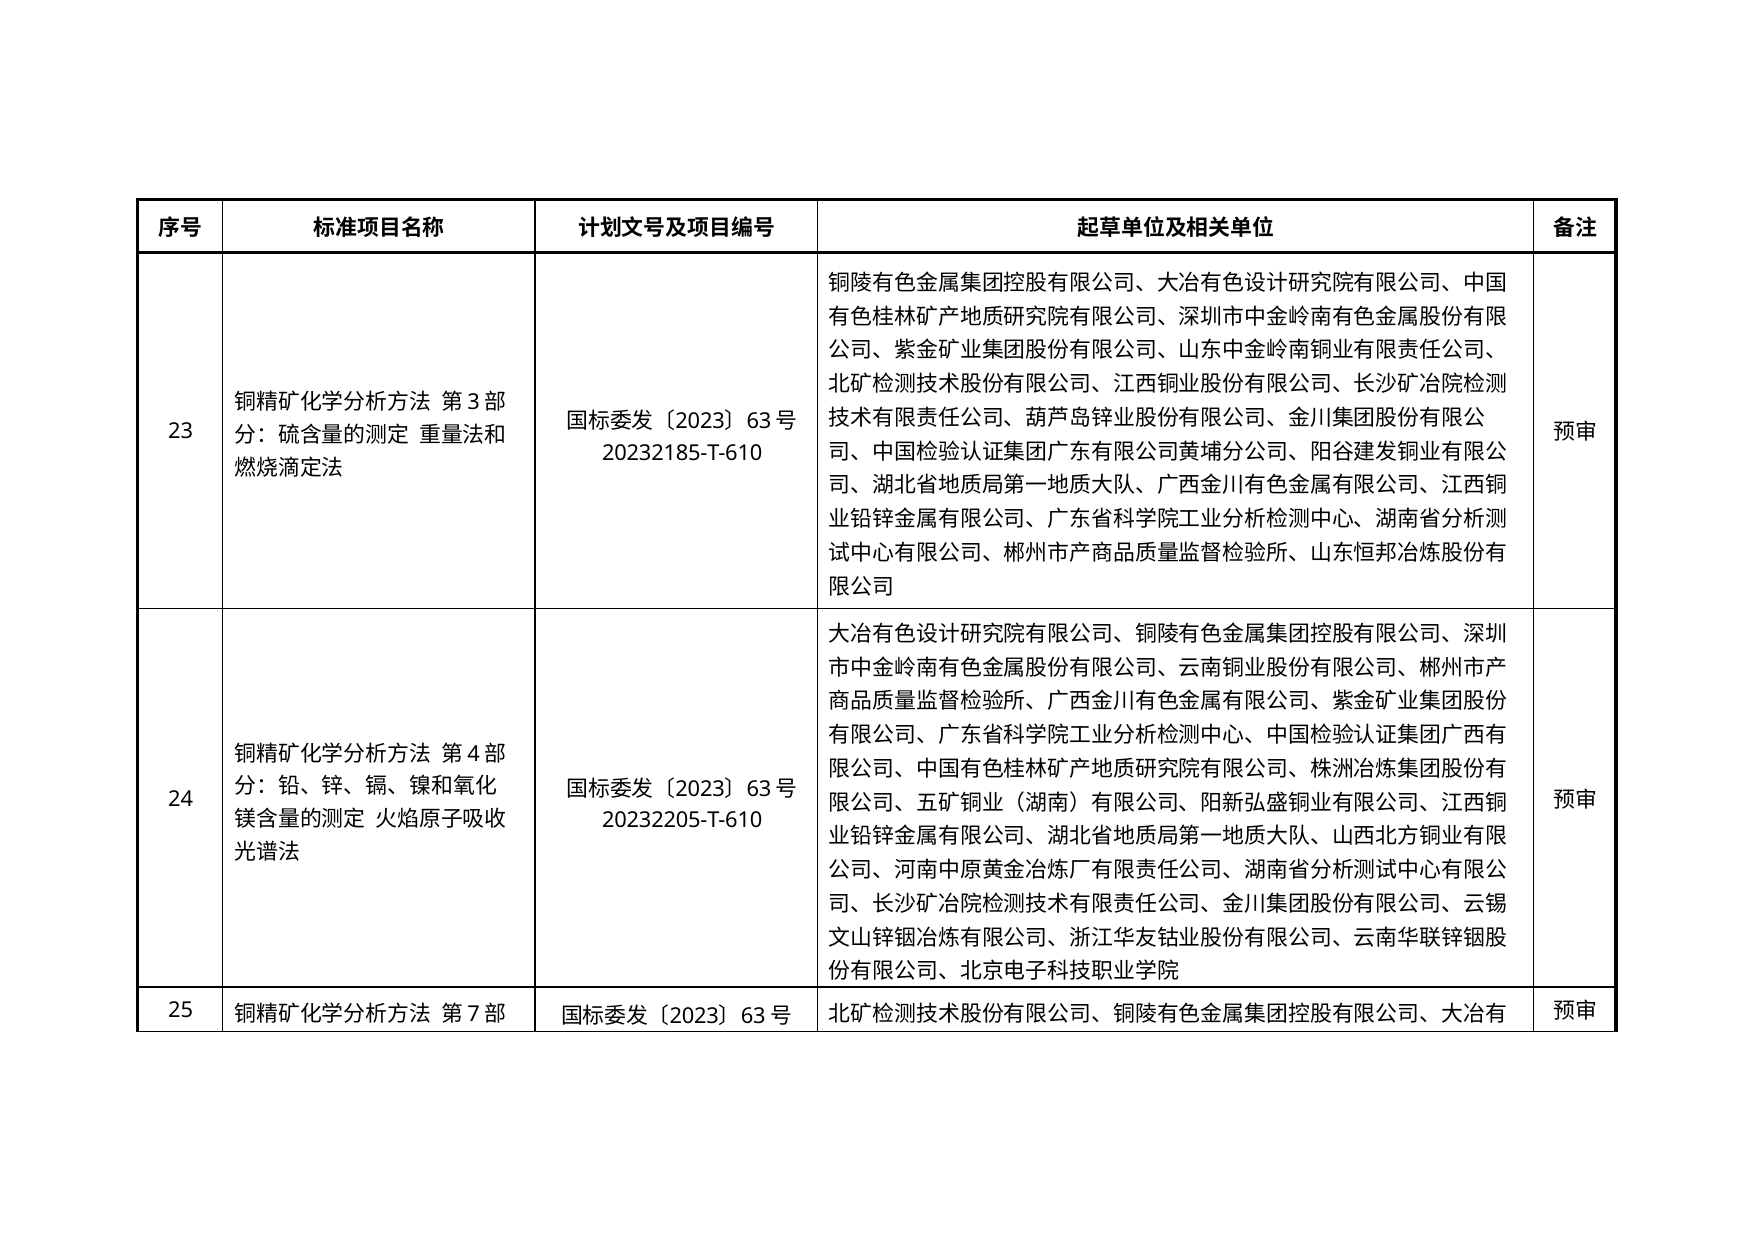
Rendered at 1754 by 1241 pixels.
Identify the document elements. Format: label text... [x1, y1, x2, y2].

table_cell 国标委发〔2023〕63号20232185-T-610 [536, 254, 817, 608]
table_cell 25 [139, 988, 222, 1031]
table_cell 预审 [1534, 609, 1614, 986]
table_cell 大冶有色设计研究院有限公司、铜陵有色金属集团控股有限公司、深圳市中金岭南有色金属股份有限公司、云南铜业股份有限公司、郴州市产商品质量监督检验所、广西金川有色金属有限公司、紫金矿业集团股份有限公司、广东省科学院工业分析检测中心、中国检验认证集团广西有限公司、中国有色桂林矿产地质研究院有限公司、株洲冶炼集团股份有限公司、五矿铜业（湖南）有限公司、阳新弘盛铜业有限公司、江西铜业铅锌金属有限公司、湖北省地质局第一地质大队、山西北方铜业有限公司、河南中原黄金冶炼厂有限责任公司、湖南省分析测试中心有限公司、长沙矿冶院检测技术有限责任公司、金川集团股份有限公司、云锡文山锌铟冶炼有限公司、浙江华友钴业股份有限公司、云南华联锌铟股份有限公司、北京电子科技职业学院 [818, 609, 1533, 986]
table_header 备注 [1534, 201, 1614, 251]
table_header 起草单位及相关单位 [818, 201, 1533, 251]
table_cell 预审 [1534, 254, 1614, 608]
table_cell 23 [139, 254, 222, 608]
table_cell 铜精矿化学分析方法 第7部分：铅和锌含量的测定 Na2EDTA滴定法 [223, 988, 534, 1031]
table_cell 预审 [1534, 988, 1614, 1031]
table_header 计划文号及项目编号 [536, 201, 817, 251]
table_cell 国标委发〔2023〕63号20232205-T-610 [536, 609, 817, 986]
table_cell 铜陵有色金属集团控股有限公司、大冶有色设计研究院有限公司、中国有色桂林矿产地质研究院有限公司、深圳市中金岭南有色金属股份有限公司、紫金矿业集团股份有限公司、山东中金岭南铜业有限责任公司、北矿检测技术股份有限公司、江西铜业股份有限公司、长沙矿冶院检测技术有限责任公司、葫芦岛锌业股份有限公司、金川集团股份有限公司、中国检验认证集团广东有限公司黄埔分公司、阳谷建发铜业有限公司、湖北省地质局第一地质大队、广西金川有色金属有限公司、江西铜业铅锌金属有限公司、广东省科学院工业分析检测中心、湖南省分析测试中心有限公司、郴州市产商品质量监督检验所、山东恒邦冶炼股份有限公司 [818, 254, 1533, 608]
table_cell 国标委发〔2023〕63号20232186-T-610 [536, 988, 817, 1031]
table_cell 24 [139, 609, 222, 986]
table_cell 铜精矿化学分析方法 第4部分：铅、锌、镉、镍和氧化镁含量的测定 火焰原子吸收光谱法 [223, 609, 534, 986]
table_header 标准项目名称 [223, 201, 534, 251]
table_cell 铜精矿化学分析方法 第3部分：硫含量的测定 重量法和燃烧滴定法 [223, 254, 534, 608]
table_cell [818, 988, 1533, 1031]
table_header 序号 [139, 201, 222, 251]
